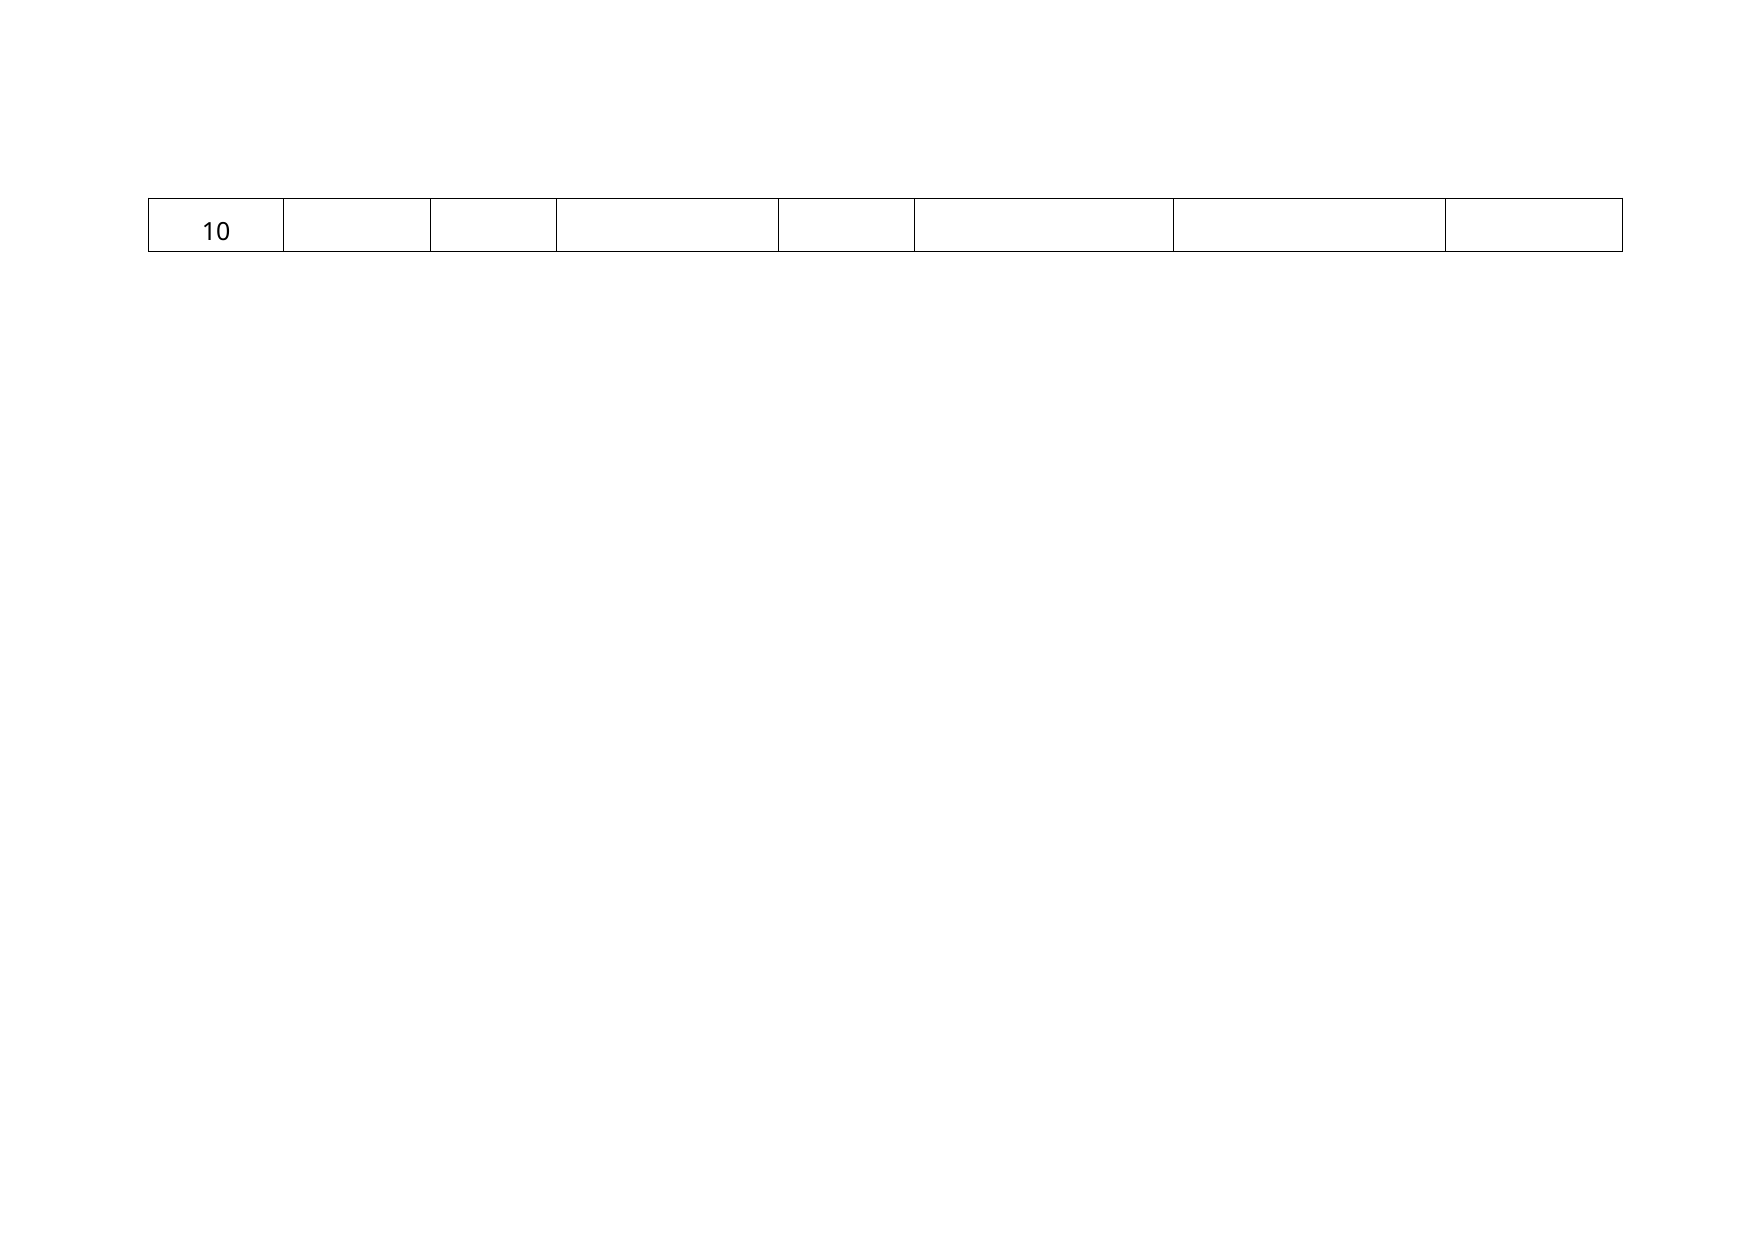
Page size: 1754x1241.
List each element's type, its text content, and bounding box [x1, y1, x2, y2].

table_cell [557, 199, 778, 251]
table_cell [1446, 199, 1622, 251]
table_cell [779, 199, 914, 251]
table_cell [1174, 199, 1445, 251]
table_cell 10 [149, 199, 283, 251]
table_cell [284, 199, 430, 251]
table_cell [431, 199, 556, 251]
table_cell [915, 199, 1173, 251]
